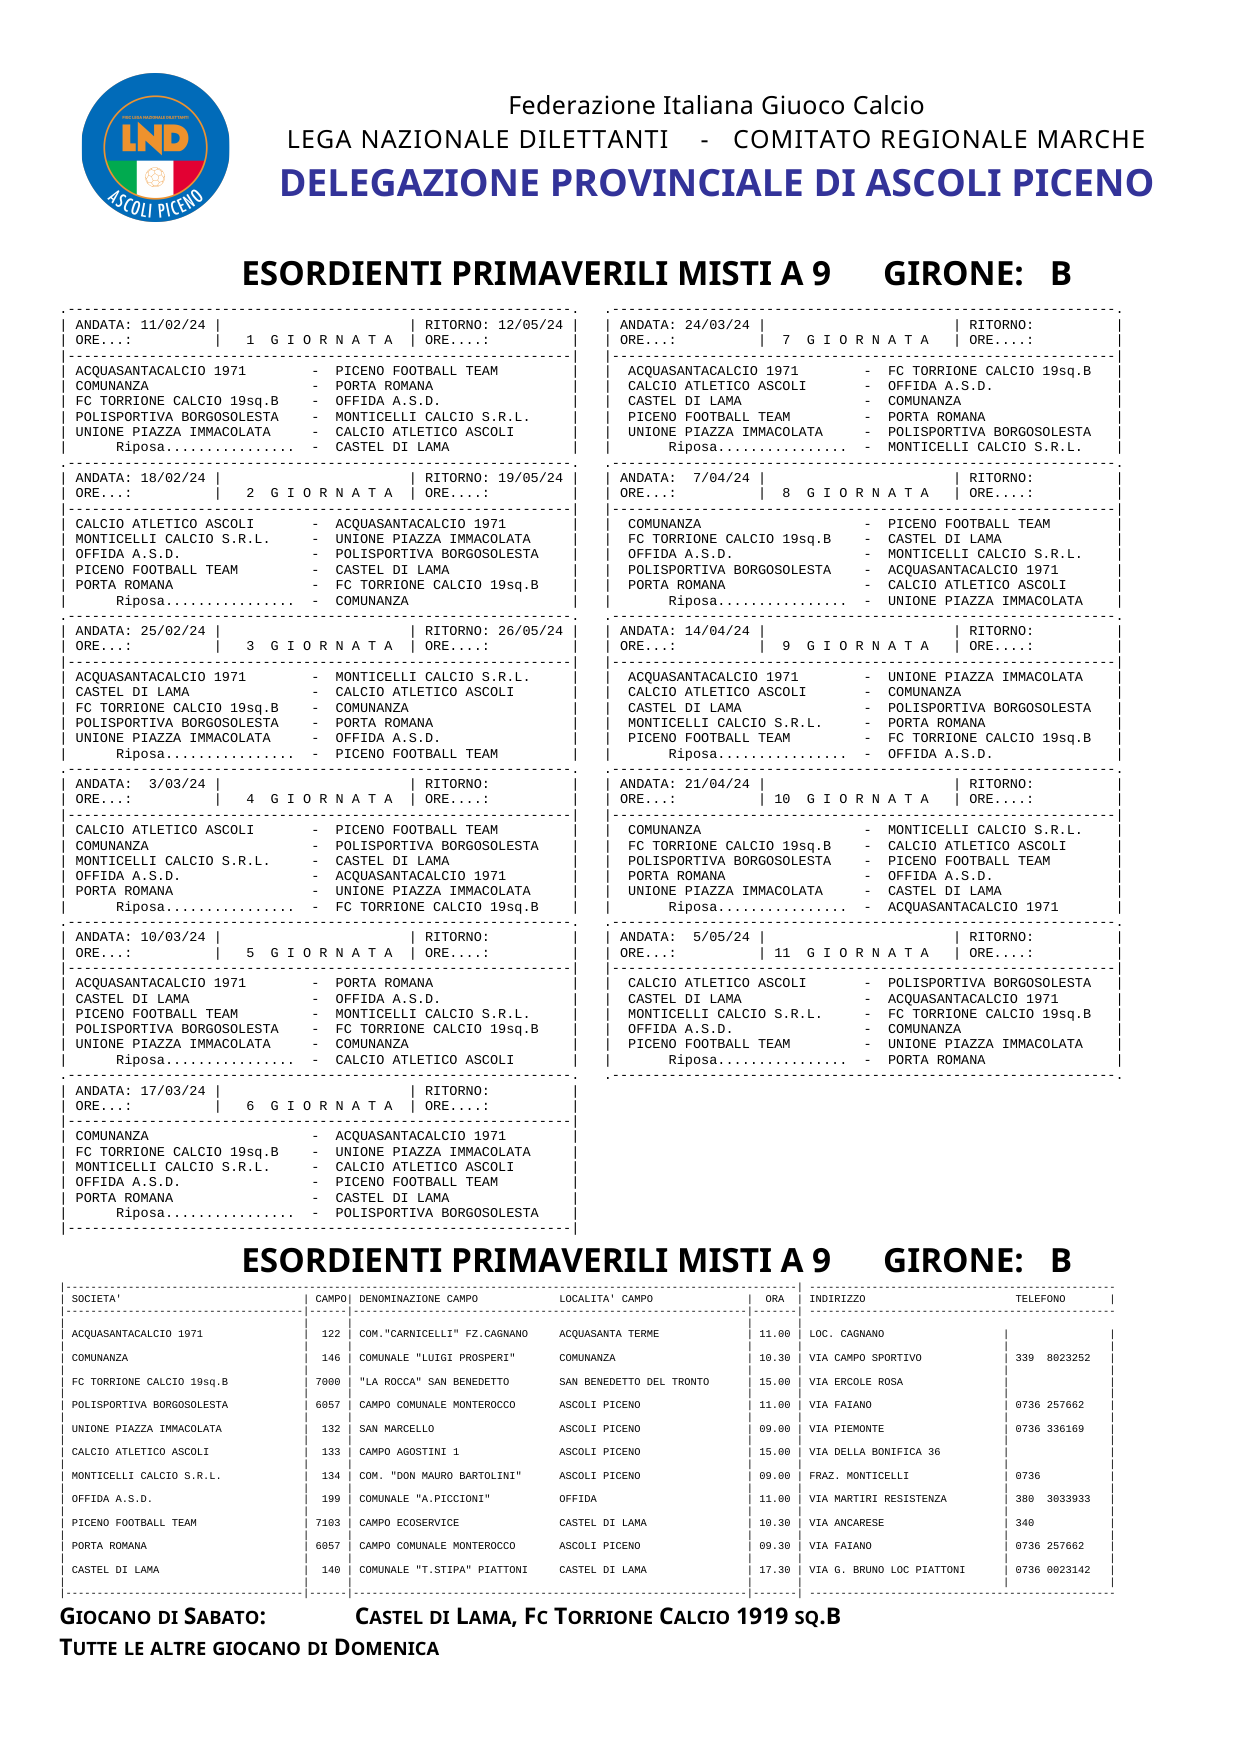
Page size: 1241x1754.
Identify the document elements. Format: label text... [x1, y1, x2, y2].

text | Riposa................ - FC TORRIONE CALCIO 19sq.B | | Riposa................ - ACQUASANTACALCIO 1971 | [59, 900, 1181, 915]
text .--------------------------------------------------------------. .--------------------------------------------------------------. [59, 1068, 1181, 1084]
text |--------------------------------------------------------------| [59, 1221, 1181, 1237]
text .--------------------------------------------------------------. .--------------------------------------------------------------. [59, 456, 1181, 471]
text | ACQUASANTACALCIO 1971 - MONTICELLI CALCIO S.R.L. | | ACQUASANTACALCIO 1971 - UNIONE PIAZZA IMMACOLATA | [59, 670, 1181, 686]
text | PICENO FOOTBALL TEAM - MONTICELLI CALCIO S.R.L. | | MONTICELLI CALCIO S.R.L. - FC TORRIONE CALCIO 19sq.B | [59, 1007, 1181, 1022]
text | MONTICELLI CALCIO S.R.L. - CALCIO ATLETICO ASCOLI | [59, 1160, 1181, 1176]
text | ANDATA: 17/03/24 | | RITORNO: | [59, 1084, 1181, 1099]
text | PORTA ROMANA - CASTEL DI LAMA | [59, 1191, 1181, 1206]
text |--------------------------------------------------------------| |--------------------------------------------------------------| [59, 961, 1181, 976]
text .--------------------------------------------------------------. .--------------------------------------------------------------. [59, 915, 1181, 931]
text | CASTEL DI LAMA - OFFIDA A.S.D. | | CASTEL DI LAMA - ACQUASANTACALCIO 1971 | [59, 992, 1181, 1007]
text | MONTICELLI CALCIO S.R.L. - CASTEL DI LAMA | | POLISPORTIVA BORGOSOLESTA - PICENO FOOTBALL TEAM | [59, 854, 1181, 869]
text | ACQUASANTACALCIO 1971 - PICENO FOOTBALL TEAM | | ACQUASANTACALCIO 1971 - FC TORRIONE CALCIO 19sq.B | [59, 364, 1181, 379]
text | FC TORRIONE CALCIO 19sq.B - UNIONE PIAZZA IMMACOLATA | [59, 1145, 1181, 1160]
text |--------------------------------------------------------------| |--------------------------------------------------------------| [59, 808, 1181, 823]
text .--------------------------------------------------------------. .--------------------------------------------------------------. [59, 762, 1181, 777]
text |--------------------------------------------------------------| |--------------------------------------------------------------| [59, 502, 1181, 517]
text | ACQUASANTACALCIO 1971 - PORTA ROMANA | | CALCIO ATLETICO ASCOLI - POLISPORTIVA BORGOSOLESTA | [59, 976, 1181, 992]
text | ORE...: | 5 G I O R N A T A | ORE....: | | ORE...: | 11 G I O R N A T A | ORE....: | [59, 946, 1181, 961]
text | Riposa................ - PICENO FOOTBALL TEAM | | Riposa................ - OFFIDA A.S.D. | [59, 747, 1181, 762]
text | OFFIDA A.S.D. - ACQUASANTACALCIO 1971 | | PORTA ROMANA - OFFIDA A.S.D. | [59, 869, 1181, 884]
text | Riposa................ - POLISPORTIVA BORGOSOLESTA | [59, 1206, 1181, 1221]
text | ORE...: | 1 G I O R N A T A | ORE....: | | ORE...: | 7 G I O R N A T A | ORE....: | [59, 333, 1181, 349]
text | POLISPORTIVA BORGOSOLESTA - FC TORRIONE CALCIO 19sq.B | | OFFIDA A.S.D. - COMUNANZA | [59, 1022, 1181, 1038]
text | POLISPORTIVA BORGOSOLESTA - PORTA ROMANA | | MONTICELLI CALCIO S.R.L. - PORTA ROMANA | [59, 716, 1181, 731]
text .--------------------------------------------------------------. .--------------------------------------------------------------. [59, 609, 1181, 624]
text | OFFIDA A.S.D. - PICENO FOOTBALL TEAM | [59, 1176, 1181, 1191]
text | Riposa................ - CALCIO ATLETICO ASCOLI | | Riposa................ - PORTA ROMANA | [59, 1053, 1181, 1068]
text | UNIONE PIAZZA IMMACOLATA - CALCIO ATLETICO ASCOLI | | UNIONE PIAZZA IMMACOLATA - POLISPORTIVA BORGOSOLESTA | [59, 425, 1181, 441]
text | UNIONE PIAZZA IMMACOLATA - OFFIDA A.S.D. | | PICENO FOOTBALL TEAM - FC TORRIONE CALCIO 19sq.B | [59, 731, 1181, 747]
text | ANDATA: 18/02/24 | | RITORNO: 19/05/24 | | ANDATA: 7/04/24 | | RITORNO: | [59, 471, 1181, 486]
text | CALCIO ATLETICO ASCOLI - ACQUASANTACALCIO 1971 | | COMUNANZA - PICENO FOOTBALL TEAM | [59, 517, 1181, 532]
text | CASTEL DI LAMA - CALCIO ATLETICO ASCOLI | | CALCIO ATLETICO ASCOLI - COMUNANZA | [59, 686, 1181, 701]
text | MONTICELLI CALCIO S.R.L. - UNIONE PIAZZA IMMACOLATA | | FC TORRIONE CALCIO 19sq.B - CASTEL DI LAMA | [59, 532, 1181, 548]
text | ANDATA: 11/02/24 | | RITORNO: 12/05/24 | | ANDATA: 24/03/24 | | RITORNO: | [59, 318, 1181, 333]
text |--------------------------------------------------------------| |--------------------------------------------------------------| [59, 655, 1181, 670]
text .--------------------------------------------------------------. .--------------------------------------------------------------. [59, 303, 1181, 318]
text | COMUNANZA - POLISPORTIVA BORGOSOLESTA | | FC TORRIONE CALCIO 19sq.B - CALCIO ATLETICO ASCOLI | [59, 839, 1181, 854]
text | ANDATA: 25/02/24 | | RITORNO: 26/05/24 | | ANDATA: 14/04/24 | | RITORNO: | [59, 624, 1181, 639]
text |--------------------------------------------------------------| [59, 1114, 1181, 1129]
text | PORTA ROMANA - FC TORRIONE CALCIO 19sq.B | | PORTA ROMANA - CALCIO ATLETICO ASCOLI | [59, 578, 1181, 594]
text | PORTA ROMANA - UNIONE PIAZZA IMMACOLATA | | UNIONE PIAZZA IMMACOLATA - CASTEL DI LAMA | [59, 884, 1181, 900]
text | ORE...: | 6 G I O R N A T A | ORE....: | [59, 1099, 1181, 1114]
text |--------------------------------------------------------------| |--------------------------------------------------------------| [59, 349, 1181, 364]
text | ANDATA: 10/03/24 | | RITORNO: | | ANDATA: 5/05/24 | | RITORNO: | [59, 931, 1181, 946]
text | Riposa................ - COMUNANZA | | Riposa................ - UNIONE PIAZZA IMMACOLATA | [59, 594, 1181, 609]
picture [81, 73, 230, 222]
text | UNIONE PIAZZA IMMACOLATA - COMUNANZA | | PICENO FOOTBALL TEAM - UNIONE PIAZZA IMMACOLATA | [59, 1038, 1181, 1053]
text | OFFIDA A.S.D. - POLISPORTIVA BORGOSOLESTA | | OFFIDA A.S.D. - MONTICELLI CALCIO S.R.L. | [59, 548, 1181, 563]
text | Riposa................ - CASTEL DI LAMA | | Riposa................ - MONTICELLI CALCIO S.R.L. | [59, 441, 1181, 456]
text ESORDIENTI PRIMAVERILI MISTI A 9 GIRONE: B [59, 250, 1181, 296]
text | COMUNANZA - ACQUASANTACALCIO 1971 | [59, 1129, 1181, 1145]
text | CALCIO ATLETICO ASCOLI - PICENO FOOTBALL TEAM | | COMUNANZA - MONTICELLI CALCIO S.R.L. | [59, 823, 1181, 839]
text Giocano di Sabato: Castel di Lama, Fc Torrione Calcio 1919 sq.B [59, 1600, 1181, 1631]
text | COMUNANZA - PORTA ROMANA | | CALCIO ATLETICO ASCOLI - OFFIDA A.S.D. | [59, 379, 1181, 394]
text | FC TORRIONE CALCIO 19sq.B - OFFIDA A.S.D. | | CASTEL DI LAMA - COMUNANZA | [59, 394, 1181, 410]
text | ORE...: | 2 G I O R N A T A | ORE....: | | ORE...: | 8 G I O R N A T A | ORE....: | [59, 486, 1181, 502]
text | ANDATA: 3/03/24 | | RITORNO: | | ANDATA: 21/04/24 | | RITORNO: | [59, 777, 1181, 793]
text | ORE...: | 4 G I O R N A T A | ORE....: | | ORE...: | 10 G I O R N A T A | ORE....: | [59, 793, 1181, 808]
text Tutte le altre giocano di Domenica [59, 1631, 1181, 1662]
text | ORE...: | 3 G I O R N A T A | ORE....: | | ORE...: | 9 G I O R N A T A | ORE....: | [59, 639, 1181, 655]
text ESORDIENTI PRIMAVERILI MISTI A 9 GIRONE: B [59, 1237, 1181, 1282]
text | POLISPORTIVA BORGOSOLESTA - MONTICELLI CALCIO S.R.L. | | PICENO FOOTBALL TEAM - PORTA ROMANA | [59, 410, 1181, 425]
text | FC TORRIONE CALCIO 19sq.B - COMUNANZA | | CASTEL DI LAMA - POLISPORTIVA BORGOSOLESTA | [59, 701, 1181, 716]
text | PICENO FOOTBALL TEAM - CASTEL DI LAMA | | POLISPORTIVA BORGOSOLESTA - ACQUASANTACALCIO 1971 | [59, 563, 1181, 578]
